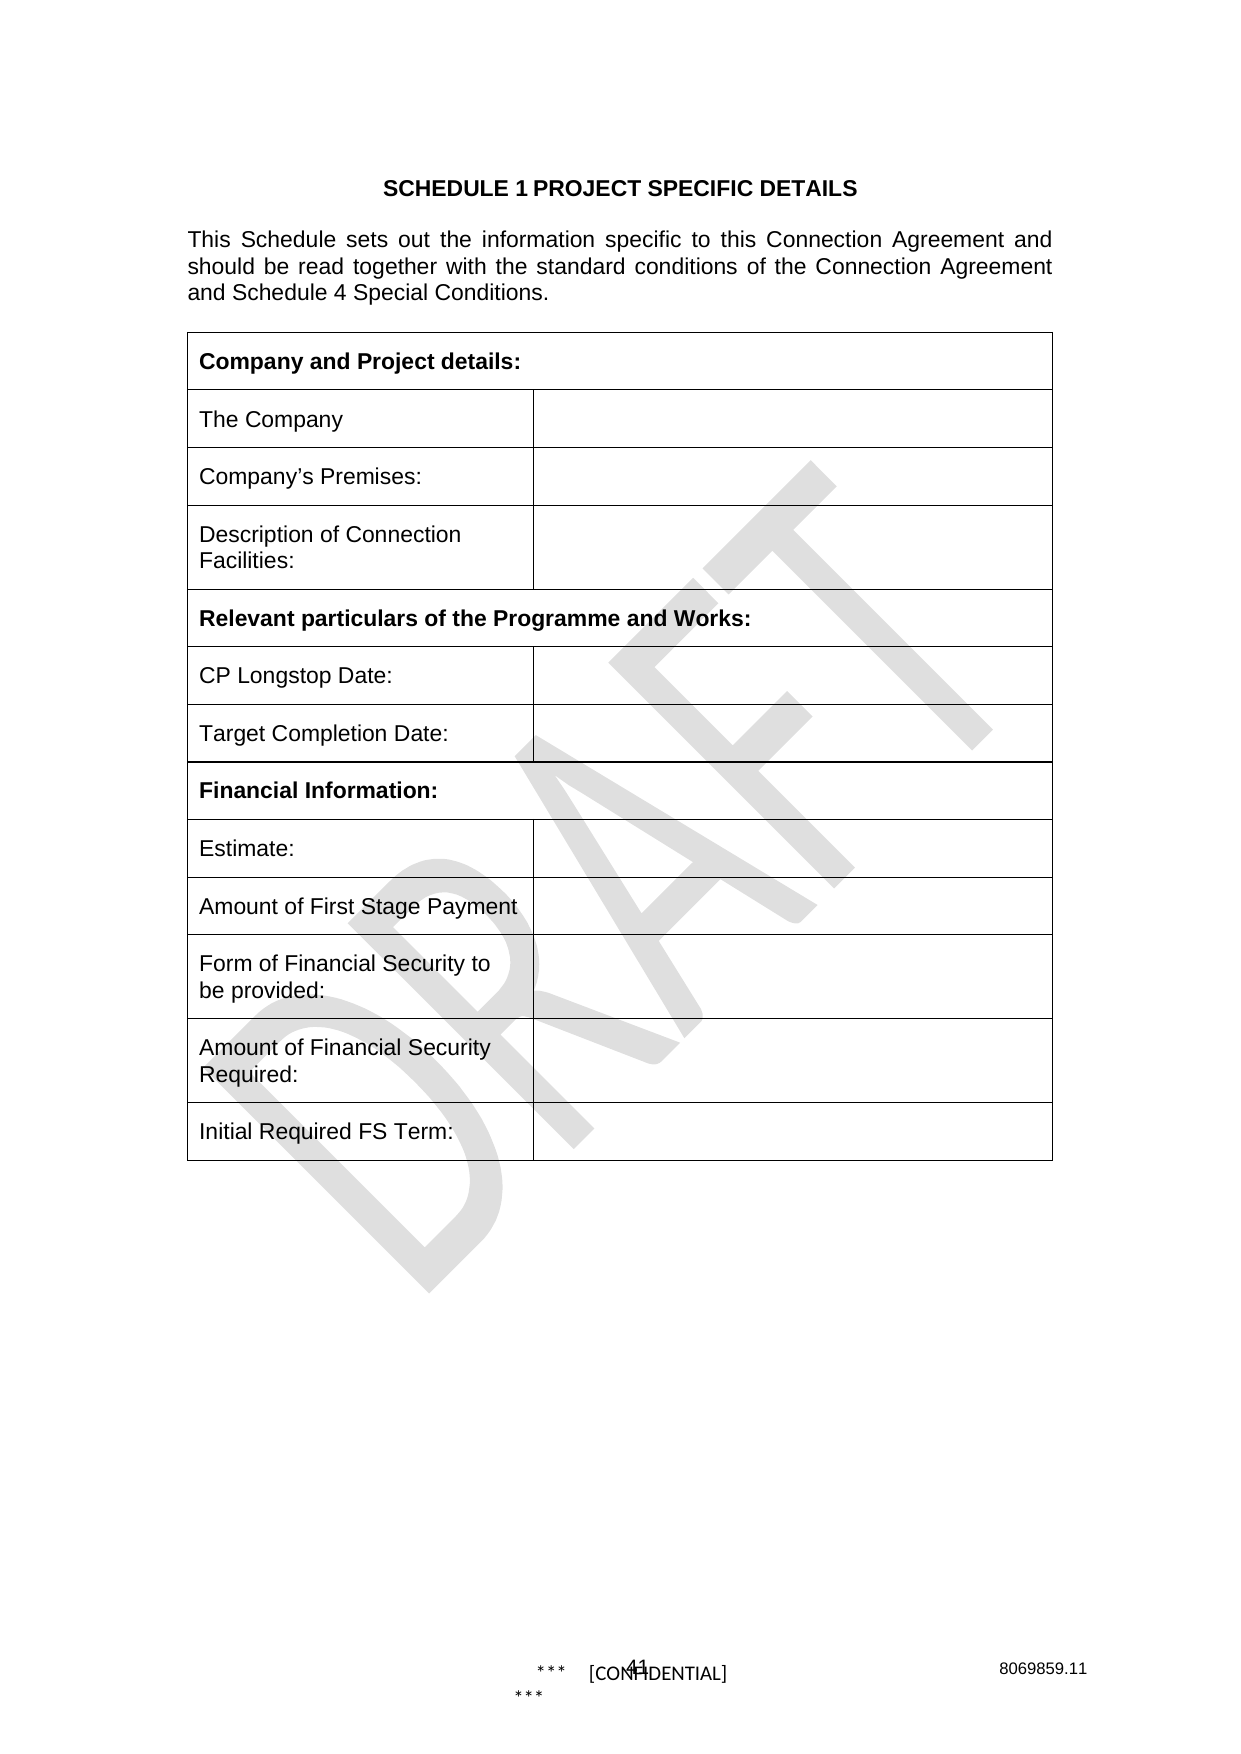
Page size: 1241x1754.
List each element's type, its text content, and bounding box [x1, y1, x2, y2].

text This Schedule sets out the information specific to this Connection Agreement and should be read together with the standard conditions of the Connection Agreement and Schedule 4 Special Conditions. [187, 226, 1053, 305]
table_cell Estimate: [188, 820, 533, 877]
table_cell [534, 935, 1052, 1018]
list PROJECT SPECIFIC DETAILS [187, 175, 1053, 201]
table_cell Relevant particulars of the Programme and Works: [188, 590, 1052, 646]
table_cell Initial Required FS Term: [188, 1103, 533, 1160]
table_cell Target Completion Date: [188, 705, 533, 761]
table_cell The Company [188, 390, 533, 447]
table_cell [534, 647, 1052, 704]
table_cell [534, 705, 1052, 761]
table_cell [534, 820, 1052, 877]
table_cell Amount of Financial Security Required: [188, 1019, 533, 1102]
table_cell [534, 878, 1052, 934]
table_cell Description of Connection Facilities: [188, 506, 533, 588]
table_cell Form of Financial Security to be provided: [188, 935, 533, 1018]
table_cell [534, 506, 1052, 588]
table_cell CP Longstop Date: [188, 647, 533, 704]
table_cell Financial Information: [188, 763, 1052, 819]
table_cell [534, 1103, 1052, 1160]
table_cell Company’s Premises: [188, 448, 533, 504]
table_cell [534, 1019, 1052, 1102]
table_cell [534, 390, 1052, 447]
table_cell Amount of First Stage Payment [188, 878, 533, 934]
table_cell [534, 448, 1052, 504]
table_header Company and Project details: [188, 333, 1052, 389]
